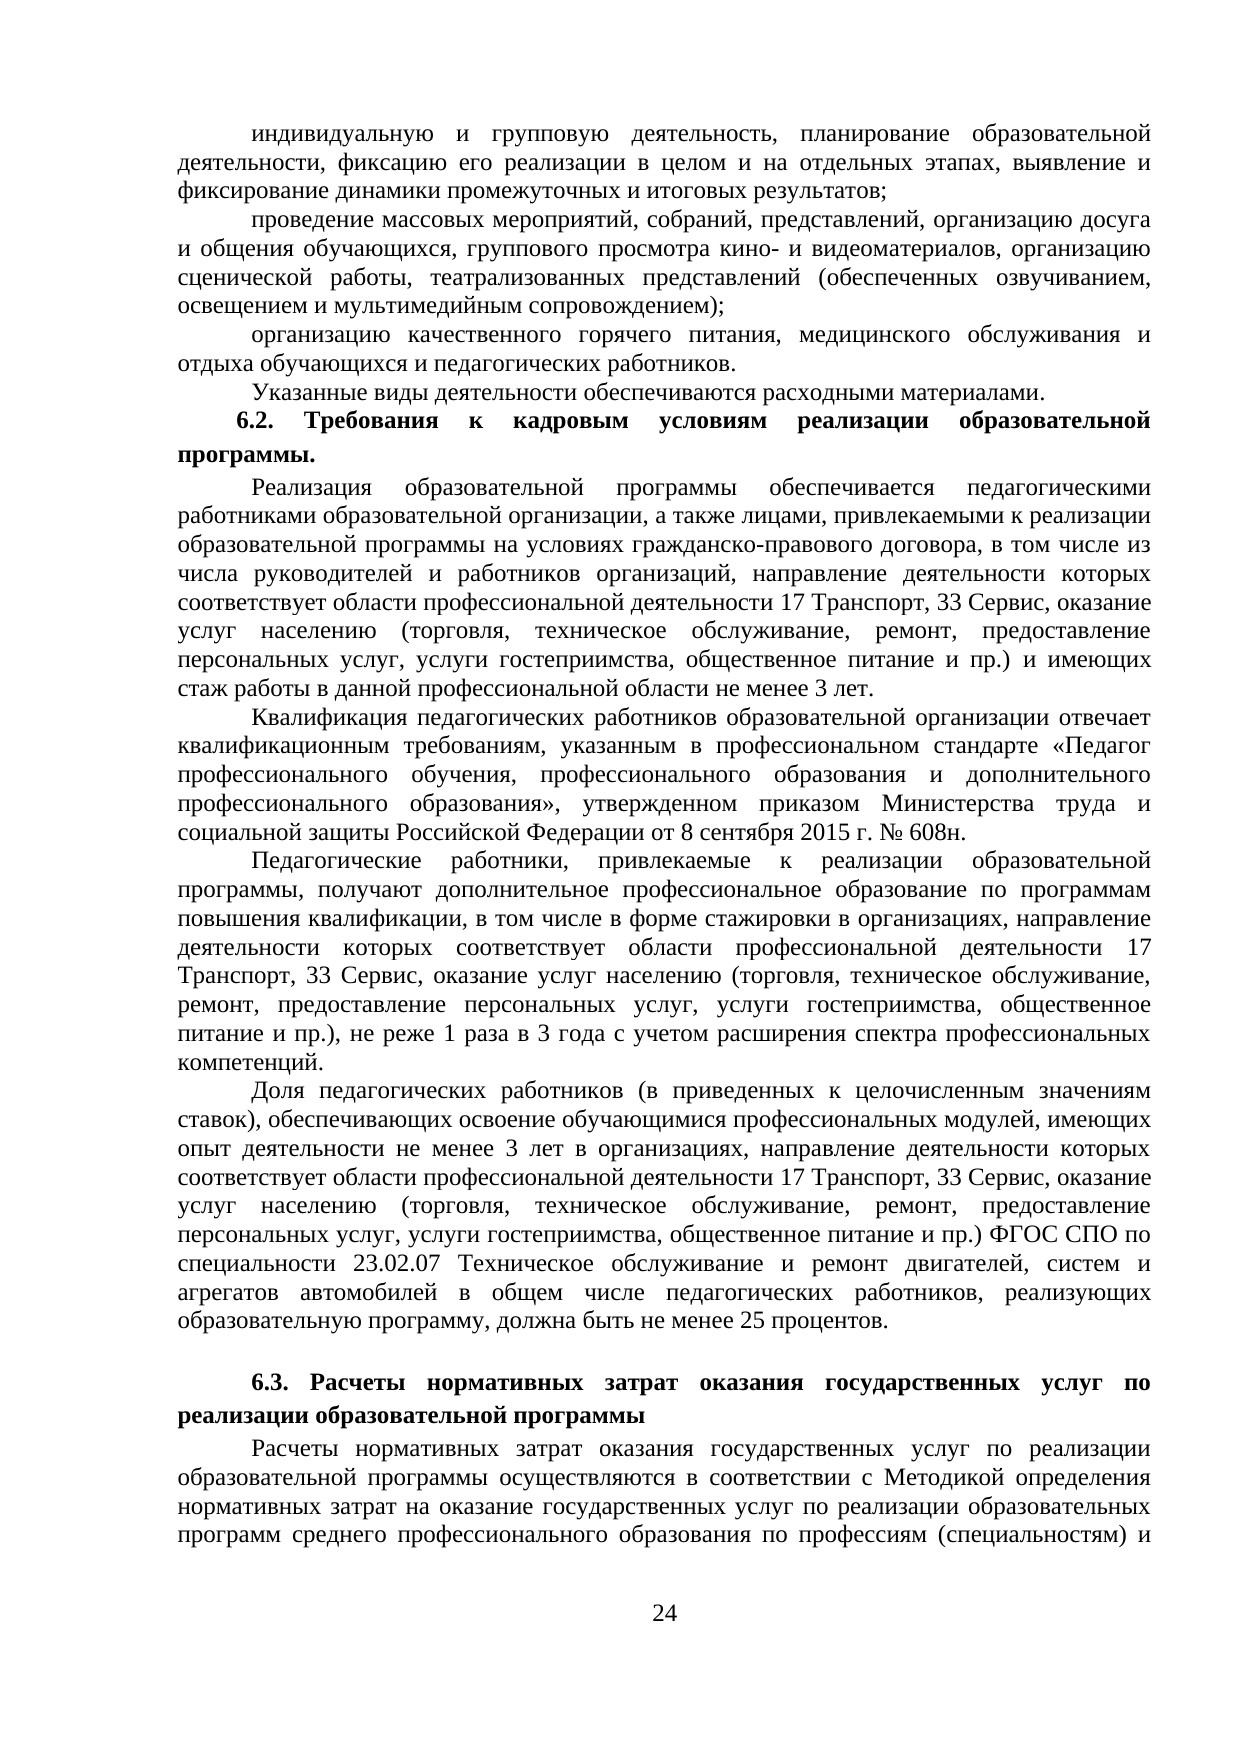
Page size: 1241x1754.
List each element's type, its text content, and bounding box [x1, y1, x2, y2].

text Квалификация педагогических работников образовательной организации отвечает квалификационным требованиям, указанным в профессиональном стандарте «Педагог профессионального обучения, профессионального образования и дополнительного профессионального образования», утвержденном приказом Министерства труда и социальной защиты Российской Федерации от 8 сентября 2015 г. № 608н. [177, 702, 1152, 845]
text 6.2. Требования к кадровым условиям реализации образовательной программы. [177, 406, 1152, 467]
text 6.3. Расчеты нормативных затрат оказания государственных услуг по реализации образовательной программы [177, 1367, 1152, 1429]
text Доля педагогических работников (в приведенных к целочисленным значениям ставок), обеспечивающих освоение обучающимися профессиональных модулей, имеющих опыт деятельности не менее 3 лет в организациях, направление деятельности которых соответствует области профессиональной деятельности 17 Транспорт, 33 Сервис, оказание услуг населению (торговля, техническое обслуживание, ремонт, предоставление персональных услуг, услуги гостеприимства, общественное питание и пр.) ФГОС СПО по специальности 23.02.07 Техническое обслуживание и ремонт двигателей, систем и агрегатов автомобилей в общем числе педагогических работников, реализующих образовательную программу, должна быть не менее 25 процентов. [177, 1277, 1152, 1334]
text организацию качественного горячего питания, медицинского обслуживания и отдыха обучающихся и педагогических работников. [177, 319, 1152, 377]
text Указанные виды деятельности обеспечиваются расходными материалами. [177, 377, 1152, 406]
text индивидуальную и групповую деятельность, планирование образовательной деятельности, фиксацию его реализации в целом и на отдельных этапах, выявление и фиксирование динамики промежуточных и итоговых результатов; [177, 118, 1152, 204]
text Доля педагогических работников (в приведенных к целочисленным значениям ставок), обеспечивающих освоение обучающимися профессиональных модулей, имеющих опыт деятельности не менее 3 лет в организациях, направление деятельности которых соответствует области профессиональной деятельности 17 Транспорт, 33 Сервис, оказание услуг населению (торговля, техническое обслуживание, ремонт, предоставление персональных услуг, услуги гостеприимства, общественное питание и пр.) ФГОС СПО по специальности 23.02.07 Техническое обслуживание и ремонт двигателей, систем и агрегатов автомобилей в общем числе педагогических работников, реализующих образовательную программу, должна быть не менее 25 процентов. [177, 1075, 1152, 1190]
text Реализация образовательной программы обеспечивается педагогическими работниками образовательной организации, а также лицами, привлекаемыми к реализации образовательной программы на условиях гражданско-правового договора, в том числе из числа руководителей и работников организаций, направление деятельности которых соответствует области профессиональной деятельности 17 Транспорт, 33 Сервис, оказание услуг населению (торговля, техническое обслуживание, ремонт, предоставление персональных услуг, услуги гостеприимства, общественное питание и пр.) и имеющих стаж работы в данной профессиональной области не менее 3 лет. [177, 472, 1152, 615]
text Педагогические работники, привлекаемые к реализации образовательной программы, получают дополнительное профессиональное образование по программам повышения квалификации, в том числе в форме стажировки в организациях, направление деятельности которых соответствует области профессиональной деятельности 17 Транспорт, 33 Сервис, оказание услуг населению (торговля, техническое обслуживание, ремонт, предоставление персональных услуг, услуги гостеприимства, общественное питание и пр.), не реже 1 раза в 3 года с учетом расширения спектра профессиональных компетенций. [177, 845, 1152, 960]
text проведение массовых мероприятий, собраний, представлений, организацию досуга и общения обучающихся, группового просмотра кино- и видеоматериалов, организацию сценической работы, театрализованных представлений (обеспеченных озвучиванием, освещением и мультимедийным сопровождением); [177, 204, 1152, 319]
text Реализация образовательной программы обеспечивается педагогическими работниками образовательной организации, а также лицами, привлекаемыми к реализации образовательной программы на условиях гражданско-правового договора, в том числе из числа руководителей и работников организаций, направление деятельности которых соответствует области профессиональной деятельности 17 Транспорт, 33 Сервис, оказание услуг населению (торговля, техническое обслуживание, ремонт, предоставление персональных услуг, услуги гостеприимства, общественное питание и пр.) и имеющих стаж работы в данной профессиональной области не менее 3 лет. [177, 644, 1152, 702]
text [177, 1433, 1152, 1548]
text Педагогические работники, привлекаемые к реализации образовательной программы, получают дополнительное профессиональное образование по программам повышения квалификации, в том числе в форме стажировки в организациях, направление деятельности которых соответствует области профессиональной деятельности 17 Транспорт, 33 Сервис, оказание услуг населению (торговля, техническое обслуживание, ремонт, предоставление персональных услуг, услуги гостеприимства, общественное питание и пр.), не реже 1 раза в 3 года с учетом расширения спектра профессиональных компетенций. [177, 1018, 1152, 1075]
